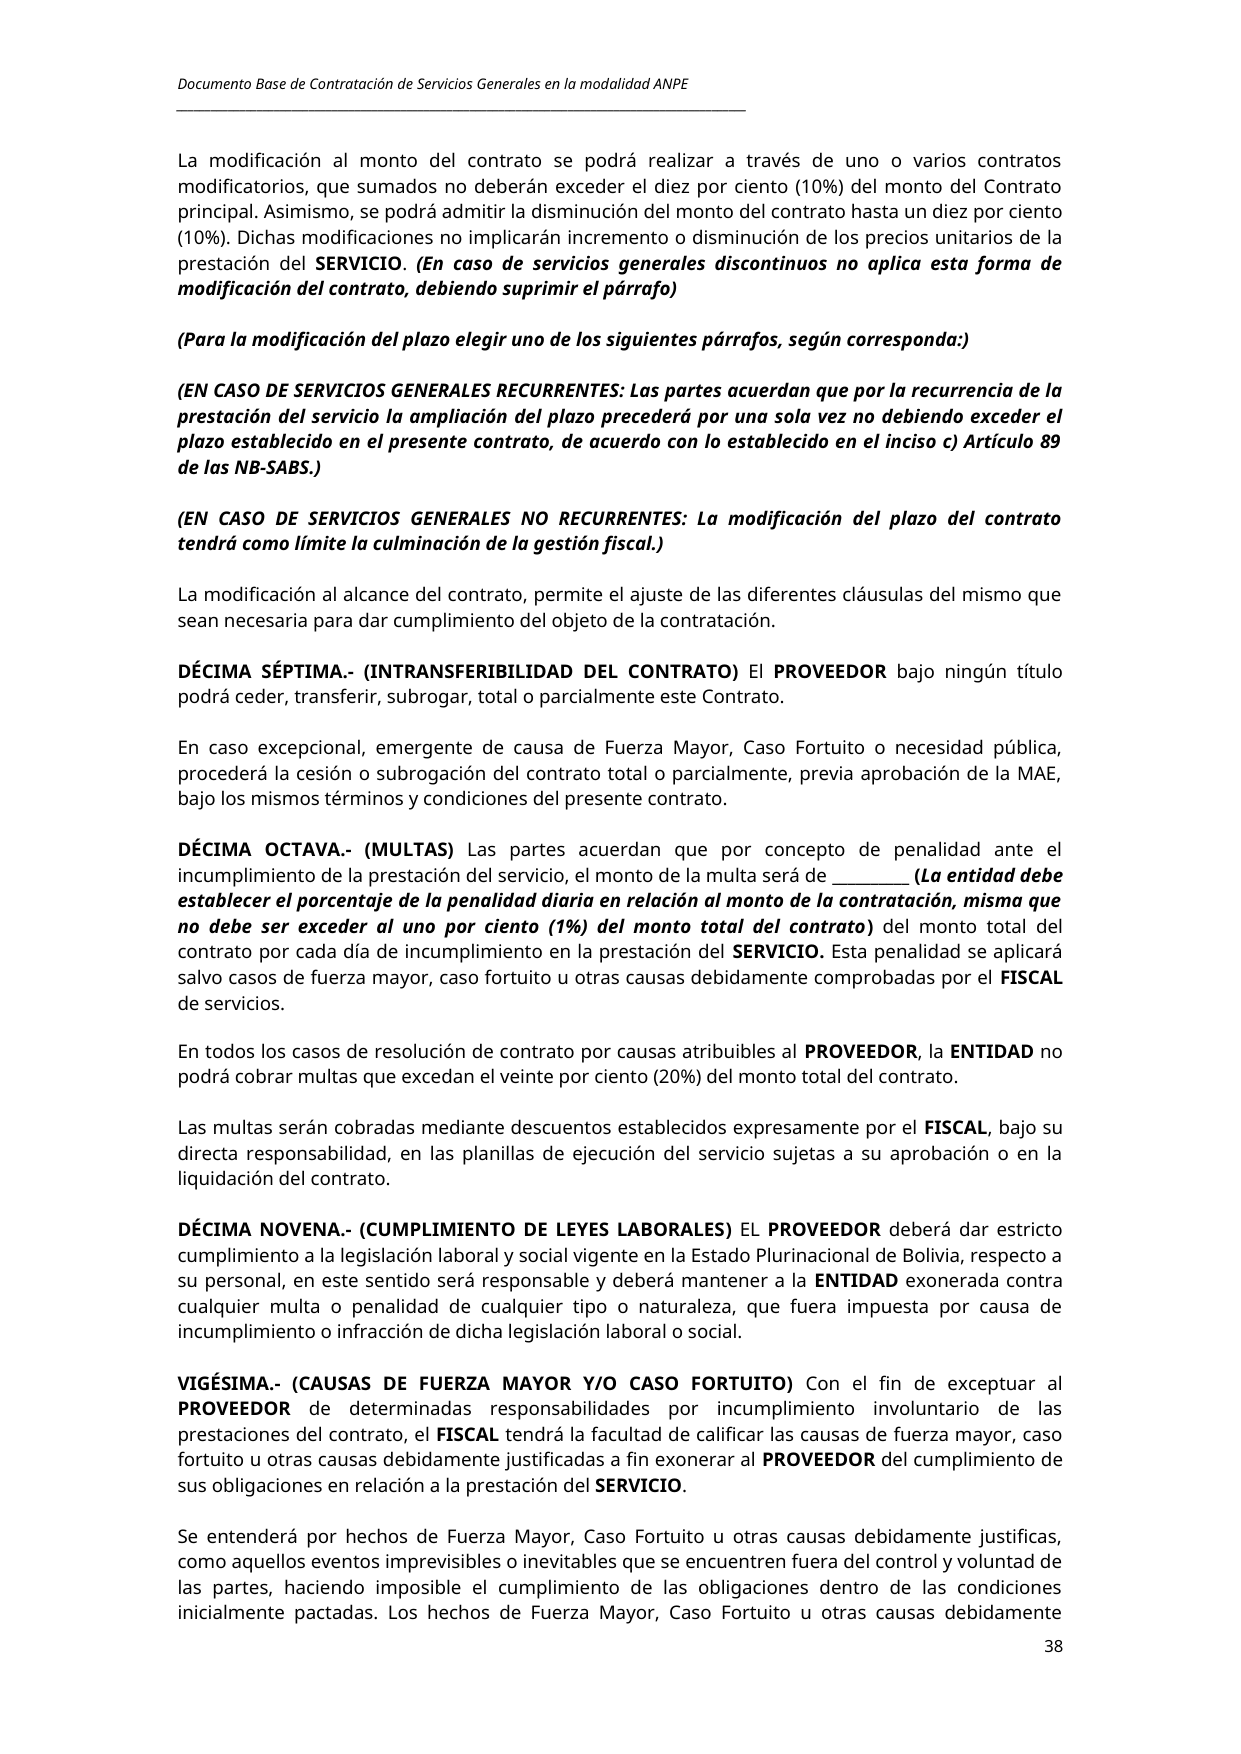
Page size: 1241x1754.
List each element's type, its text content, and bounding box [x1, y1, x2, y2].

text (Para la modificación del plazo elegir uno de los siguientes párrafos, según corresponda:) [177, 326, 1063, 352]
text La modificación al alcance del contrato, permite el ajuste de las diferentes cláusulas del mismo que sean necesaria para dar cumplimiento del objeto de la contratación. [177, 582, 1063, 633]
text (EN CASO DE SERVICIOS GENERALES RECURRENTES: Las partes acuerdan que por la recurrencia de la prestación del servicio la ampliación del plazo precederá por una sola vez no debiendo exceder el plazo establecido en el presente contrato, de acuerdo con lo establecido en el inciso c) Artículo 89 de las NB-SABS.) [177, 377, 1063, 479]
text Las multas serán cobradas mediante descuentos establecidos expresamente por el FISCAL, bajo su directa responsabilidad, en las planillas de ejecución del servicio sujetas a su aprobación o en la liquidación del contrato. [177, 1115, 1063, 1191]
text En caso excepcional, emergente de causa de Fuerza Mayor, Caso Fortuito o necesidad pública, procederá la cesión o subrogación del contrato total o parcialmente, previa aprobación de la MAE, bajo los mismos términos y condiciones del presente contrato. [177, 735, 1063, 811]
text DÉCIMA SÉPTIMA.- (INTRANSFERIBILIDAD DEL CONTRATO) El PROVEEDOR bajo ningún título podrá ceder, transferir, subrogar, total o parcialmente este Contrato. [177, 658, 1063, 709]
text En todos los casos de resolución de contrato por causas atribuibles al PROVEEDOR, la ENTIDAD no podrá cobrar multas que excedan el veinte por ciento (20%) del monto total del contrato. [177, 1038, 1063, 1089]
text DÉCIMA OCTAVA.- (MULTAS) Las partes acuerdan que por concepto de penalidad ante el incumplimiento de la prestación del servicio, el monto de la multa será de __________ (La entidad debe establecer el porcentaje de la penalidad diaria en relación al monto de la contratación, misma que no debe ser exceder al uno por ciento (1%) del monto total del contrato) del monto total del contrato por cada día de incumplimiento en la prestación del SERVICIO. Esta penalidad se aplicará salvo casos de fuerza mayor, caso fortuito u otras causas debidamente comprobadas por el FISCAL de servicios. [177, 837, 1063, 1015]
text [177, 1523, 1063, 1625]
text VIGÉSIMA.- (CAUSAS DE FUERZA MAYOR Y/O CASO FORTUITO) Con el fin de exceptuar al PROVEEDOR de determinadas responsabilidades por incumplimiento involuntario de las prestaciones del contrato, el FISCAL tendrá la facultad de calificar las causas de fuerza mayor, caso fortuito u otras causas debidamente justificadas a fin exonerar al PROVEEDOR del cumplimiento de sus obligaciones en relación a la prestación del SERVICIO. [177, 1370, 1063, 1497]
text DÉCIMA NOVENA.- (CUMPLIMIENTO DE LEYES LABORALES) EL PROVEEDOR deberá dar estricto cumplimiento a la legislación laboral y social vigente en la Estado Plurinacional de Bolivia, respecto a su personal, en este sentido será responsable y deberá mantener a la ENTIDAD exonerada contra cualquier multa o penalidad de cualquier tipo o naturaleza, que fuera impuesta por causa de incumplimiento o infracción de dicha legislación laboral o social. [177, 1217, 1063, 1344]
text La modificación al monto del contrato se podrá realizar a través de uno o varios contratos modificatorios, que sumados no deberán exceder el diez por ciento (10%) del monto del Contrato principal. Asimismo, se podrá admitir la disminución del monto del contrato hasta un diez por ciento (10%). Dichas modificaciones no implicarán incremento o disminución de los precios unitarios de la prestación del SERVICIO. (En caso de servicios generales discontinuos no aplica esta forma de modificación del contrato, debiendo suprimir el párrafo) [177, 148, 1063, 301]
text (EN CASO DE SERVICIOS GENERALES NO RECURRENTES: La modificación del plazo del contrato tendrá como límite la culminación de la gestión fiscal.) [177, 505, 1063, 556]
